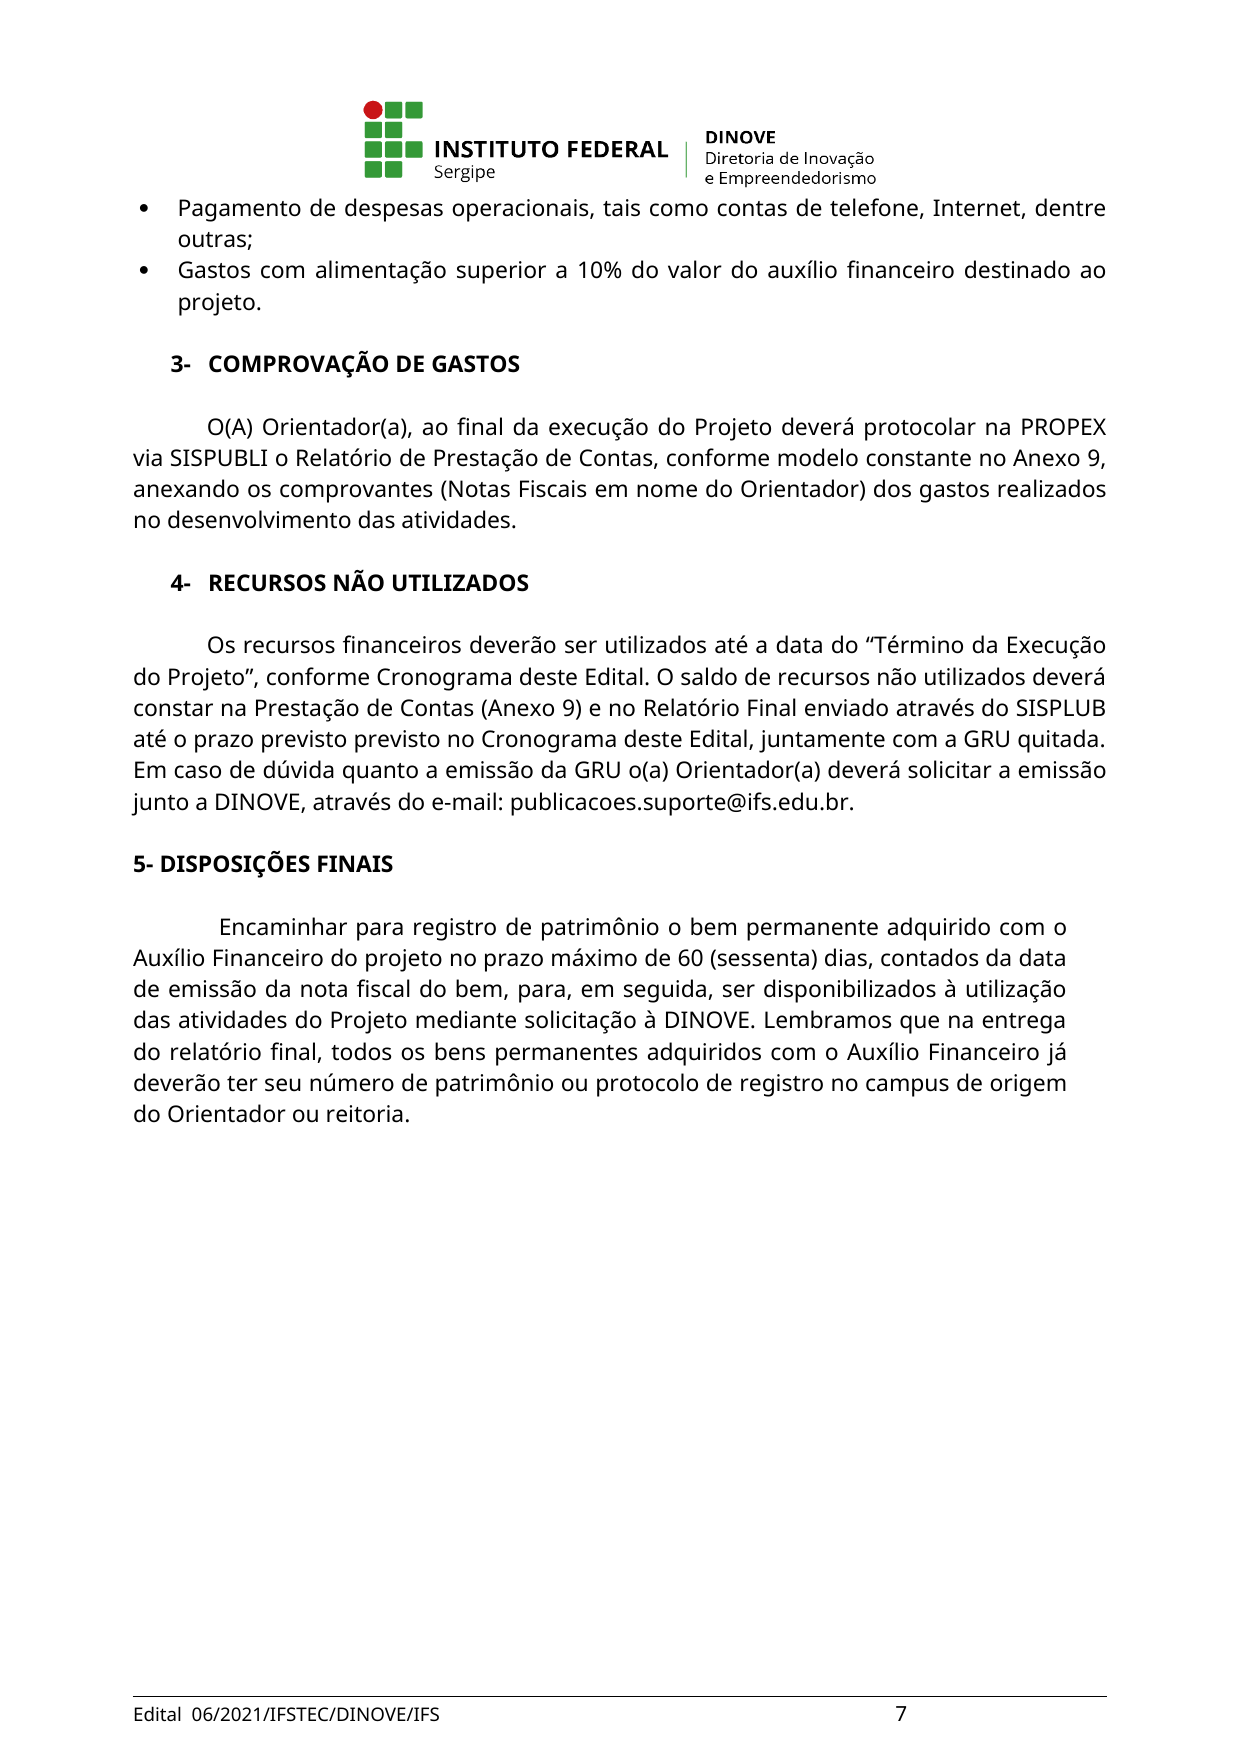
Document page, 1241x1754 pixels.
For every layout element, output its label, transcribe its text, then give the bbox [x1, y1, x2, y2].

text Encaminhar para registro de patrimônio o bem permanente adquirido com o Auxílio Financeiro do projeto no prazo máximo de 60 (sessenta) dias, contados da data de emissão da nota fiscal do bem, para, em seguida, ser disponibilizados à utilização das atividades do Projeto mediante solicitação à DINOVE. Lembramos que na entrega do relatório final, todos os bens permanentes adquiridos com o Auxílio Financeiro já deverão ter seu número de patrimônio ou protocolo de registro no campus de origem do Orientador ou reitoria. [133, 911, 1068, 1129]
picture [363, 100, 877, 188]
list Gastos com alimentação superior a 10% do valor do auxílio financeiro destinado ao projeto. [140, 254, 1107, 317]
list RECURSOS NÃO UTILIZADOS [170, 567, 1107, 598]
list Pagamento de despesas operacionais, tais como contas de telefone, Internet, dentre outras; [140, 192, 1107, 254]
text Os recursos financeiros deverão ser utilizados até a data do “Término da Execução do Projeto”, conforme Cronograma deste Edital. O saldo de recursos não utilizados deverá constar na Prestação de Contas (Anexo 9) e no Relatório Final enviado através do SISPLUB até o prazo previsto previsto no Cronograma deste Edital, juntamente com a GRU quitada. Em caso de dúvida quanto a emissão da GRU o(a) Orientador(a) deverá solicitar a emissão junto a DINOVE, através do e-mail: publicacoes.suporte@ifs.edu.br. [133, 629, 1107, 817]
list COMPROVAÇÃO DE GASTOS [170, 348, 1107, 379]
text 5- DISPOSIÇÕES FINAIS [133, 848, 1107, 879]
text O(A) Orientador(a), ao final da execução do Projeto deverá protocolar na PROPEX via SISPUBLI o Relatório de Prestação de Contas, conforme modelo constante no Anexo 9, anexando os comprovantes (Notas Fiscais em nome do Orientador) dos gastos realizados no desenvolvimento das atividades. [133, 411, 1107, 536]
